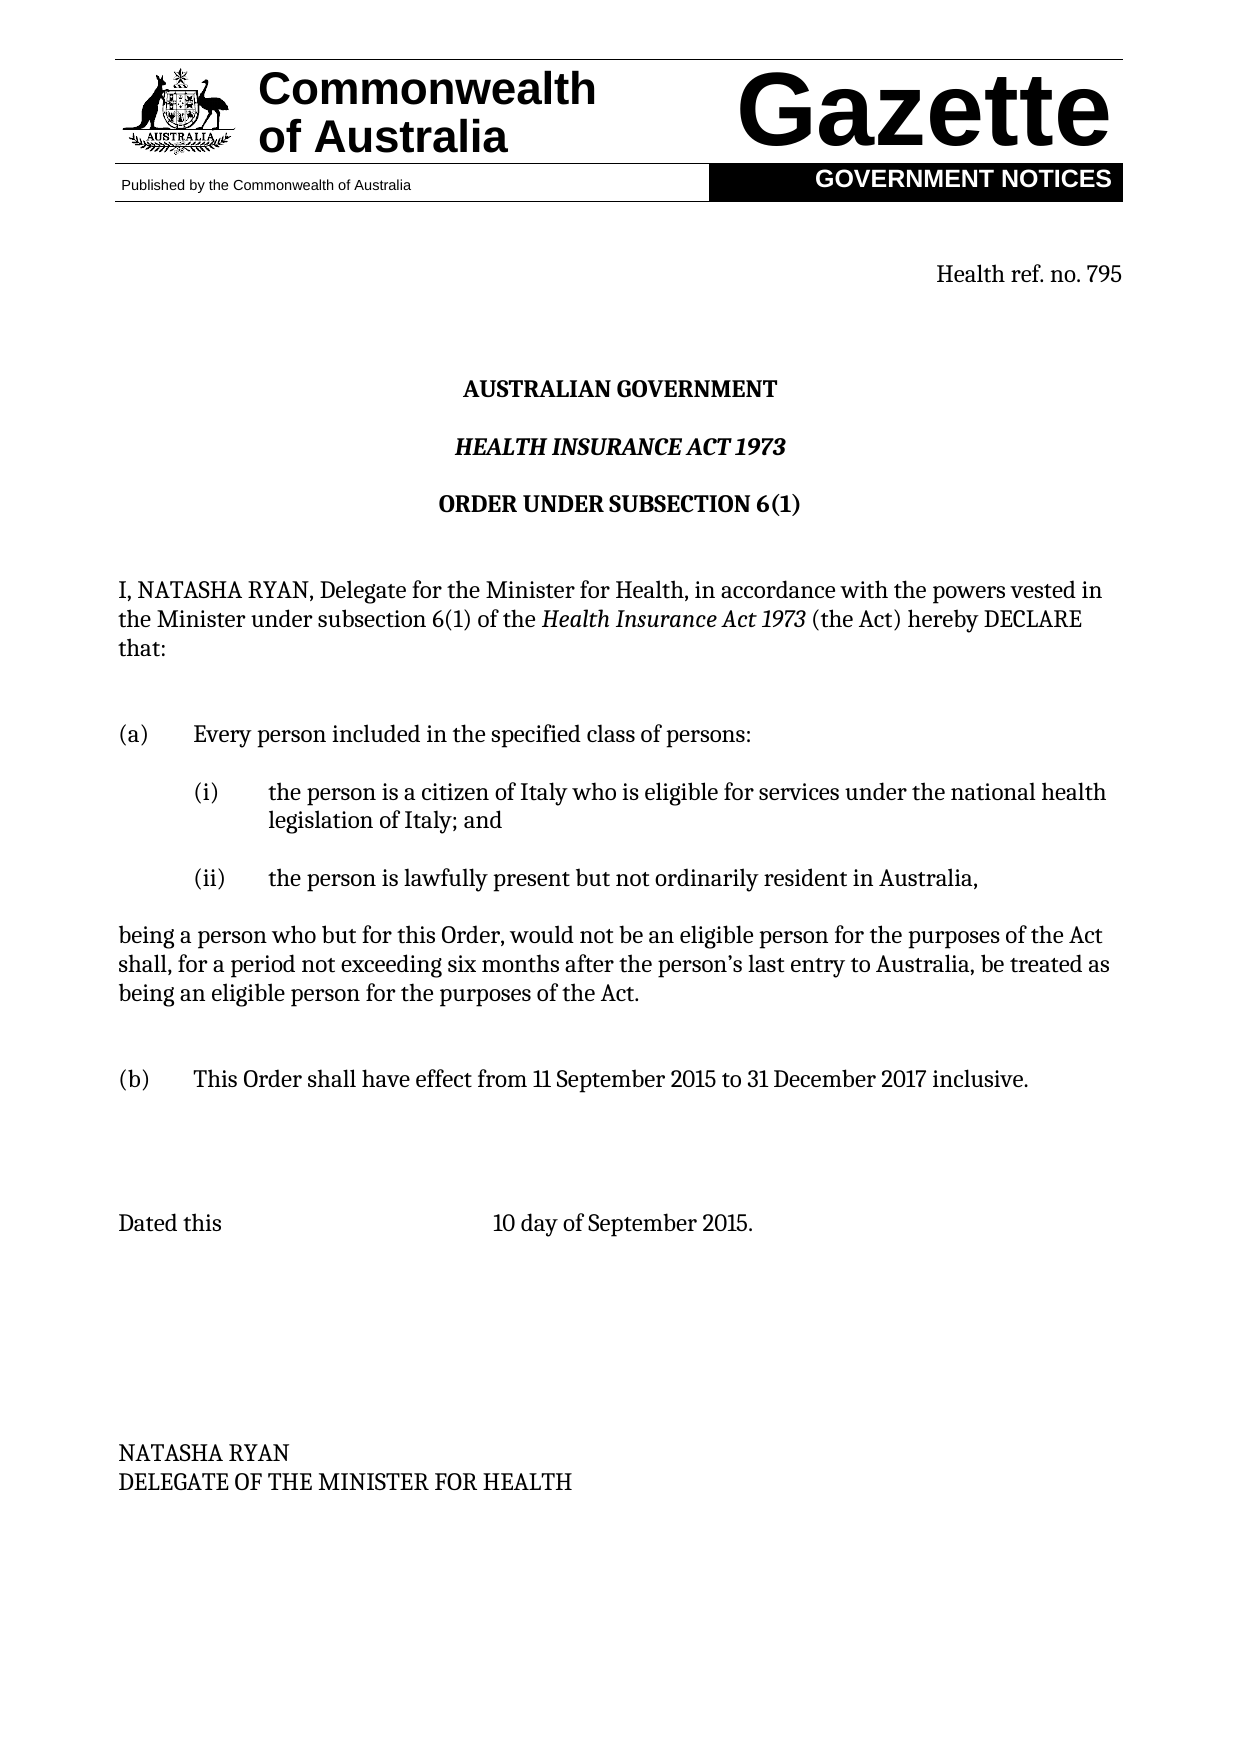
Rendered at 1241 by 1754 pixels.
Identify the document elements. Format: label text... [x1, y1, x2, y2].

list Every person included in the specified class of persons: [118, 720, 1122, 749]
list the person is lawfully present but not ordinarily resident in Australia, [193, 864, 1122, 892]
text being a person who but for this Order, would not be an eligible person for the purposes of the Act shall, for a period not exceeding six months after the person’s last entry to Australia, be treated as being an eligible person for the purposes of the Act. [118, 921, 1122, 1007]
text Health ref. no. 795 [118, 260, 1122, 289]
text Dated this 10 day of September 2015. [118, 1209, 1122, 1237]
text AUSTRALIAN GOVERNMENT [118, 375, 1122, 404]
text I, NATASHA RYAN, Delegate for the Minister for Health, in accordance with the powers vested in the Minister under subsection 6(1) of the Health Insurance Act 1973 (the Act) hereby DECLARE that: [118, 576, 1122, 662]
text HEALTH INSURANCE ACT 1973 [118, 432, 1122, 461]
text DELEGATE OF THE MINISTER FOR HEALTH [118, 1467, 1122, 1496]
list the person is a citizen of Italy who is eligible for services under the national health legislation of Italy; and [193, 777, 1122, 835]
text NATASHA RYAN [118, 1439, 1122, 1467]
text ORDER UNDER SUBSECTION 6(1) [118, 490, 1122, 519]
list This Order shall have effect from 11 September 2015 to 31 December 2017 inclusive. [118, 1065, 1122, 1094]
